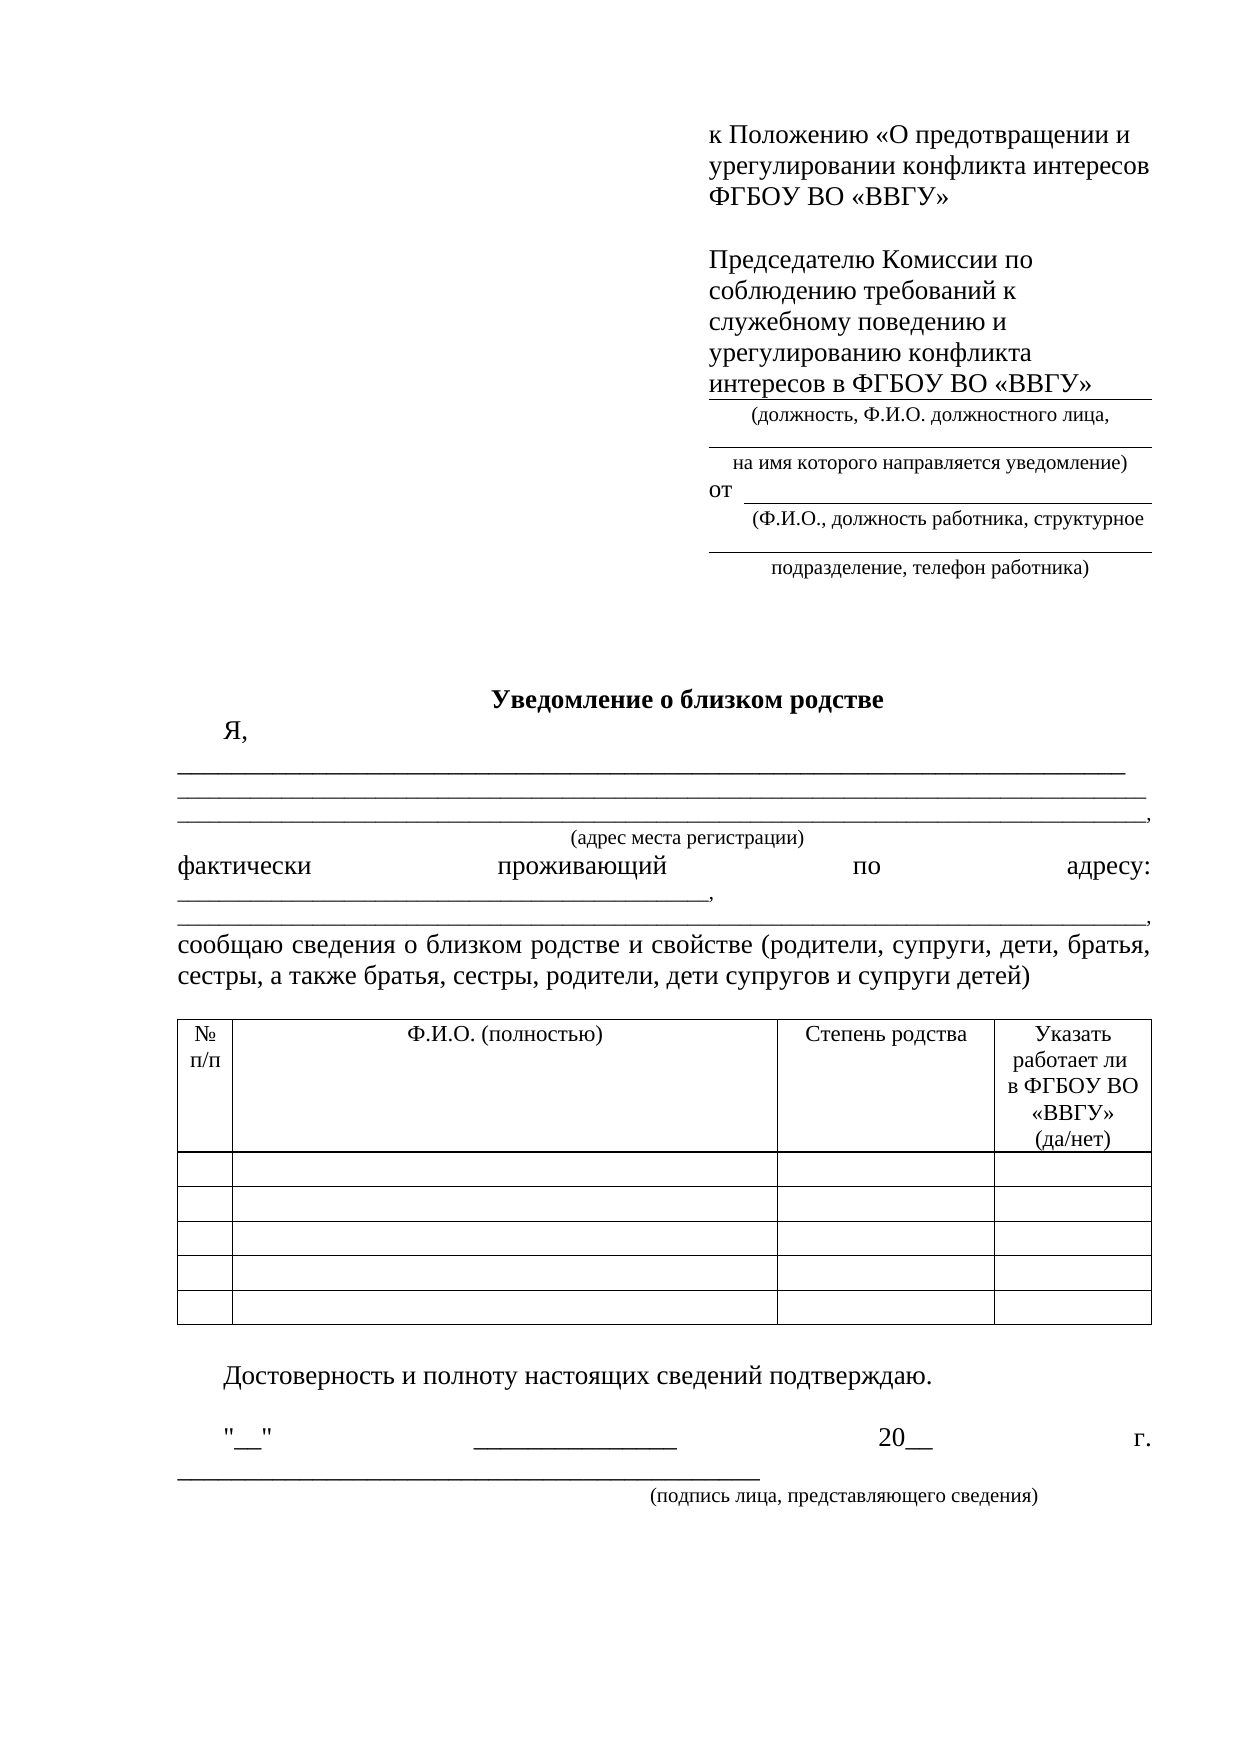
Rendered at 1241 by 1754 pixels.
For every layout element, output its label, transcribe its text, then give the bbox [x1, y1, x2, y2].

text к Положению «О предотвращении и урегулировании конфликта интересов ФГБОУ ВО «ВВГУ» [709, 118, 1152, 212]
table_header № п/п [178, 1020, 232, 1151]
text от [709, 474, 1152, 503]
text (должность, Ф.И.О. должностного лица, [709, 400, 1152, 426]
text _____________________________________________________________________________________________, [177, 904, 1152, 928]
text Я, ______________________________________________________________________ __________________________________________________________________________________________________________________________________________________________________________________________, [177, 714, 1152, 825]
table_cell [233, 1291, 777, 1324]
table_cell [778, 1222, 994, 1255]
table_cell [995, 1153, 1151, 1186]
table_cell [233, 1187, 777, 1221]
table_cell [178, 1256, 232, 1290]
table_cell [778, 1291, 994, 1324]
text Уведомление о близком родстве [177, 683, 1152, 714]
text (адрес места регистрации) [177, 825, 1152, 849]
text подразделение, телефон работника) [709, 553, 1152, 579]
table_cell [778, 1187, 994, 1221]
table_header Ф.И.О. (полностью) [233, 1020, 777, 1151]
table_cell [233, 1153, 777, 1186]
table_cell [178, 1222, 232, 1255]
text на имя которого направляется уведомление) [709, 448, 1152, 474]
text фактически проживающий по адресу: ___________________________________________________, [177, 849, 1152, 904]
table_cell [995, 1222, 1151, 1255]
table_header Степень родства [778, 1020, 994, 1151]
text (подпись лица, представляющего сведения) [177, 1483, 1152, 1507]
table_cell [178, 1291, 232, 1324]
text сообщаю сведения о близком родстве и свойстве (родители, супруги, дети, братья, сестры, а также братья, сестры, родители, дети супругов и супруги детей) [177, 928, 1152, 991]
table_cell [778, 1256, 994, 1290]
table_cell [995, 1291, 1151, 1324]
table_header Указать работает ли в ФГБОУ ВО «ВВГУ» (да/нет) [995, 1020, 1151, 1151]
table_cell [995, 1256, 1151, 1290]
text "__" _______________ 20__ г. ___________________________________________ [177, 1421, 1152, 1483]
table_cell [178, 1153, 232, 1186]
text (Ф.И.О., должность работника, структурное [744, 504, 1152, 530]
text Председателю Комиссии по соблюдению требований к служебному поведению и урегулированию конфликта интересов в ФГБОУ ВО «ВВГУ» [709, 243, 1152, 398]
table_cell [995, 1187, 1151, 1221]
table_cell [178, 1187, 232, 1221]
table_cell [233, 1256, 777, 1290]
text Достоверность и полноту настоящих сведений подтверждаю. [177, 1359, 1152, 1390]
table_cell [778, 1153, 994, 1186]
table_cell [233, 1222, 777, 1255]
